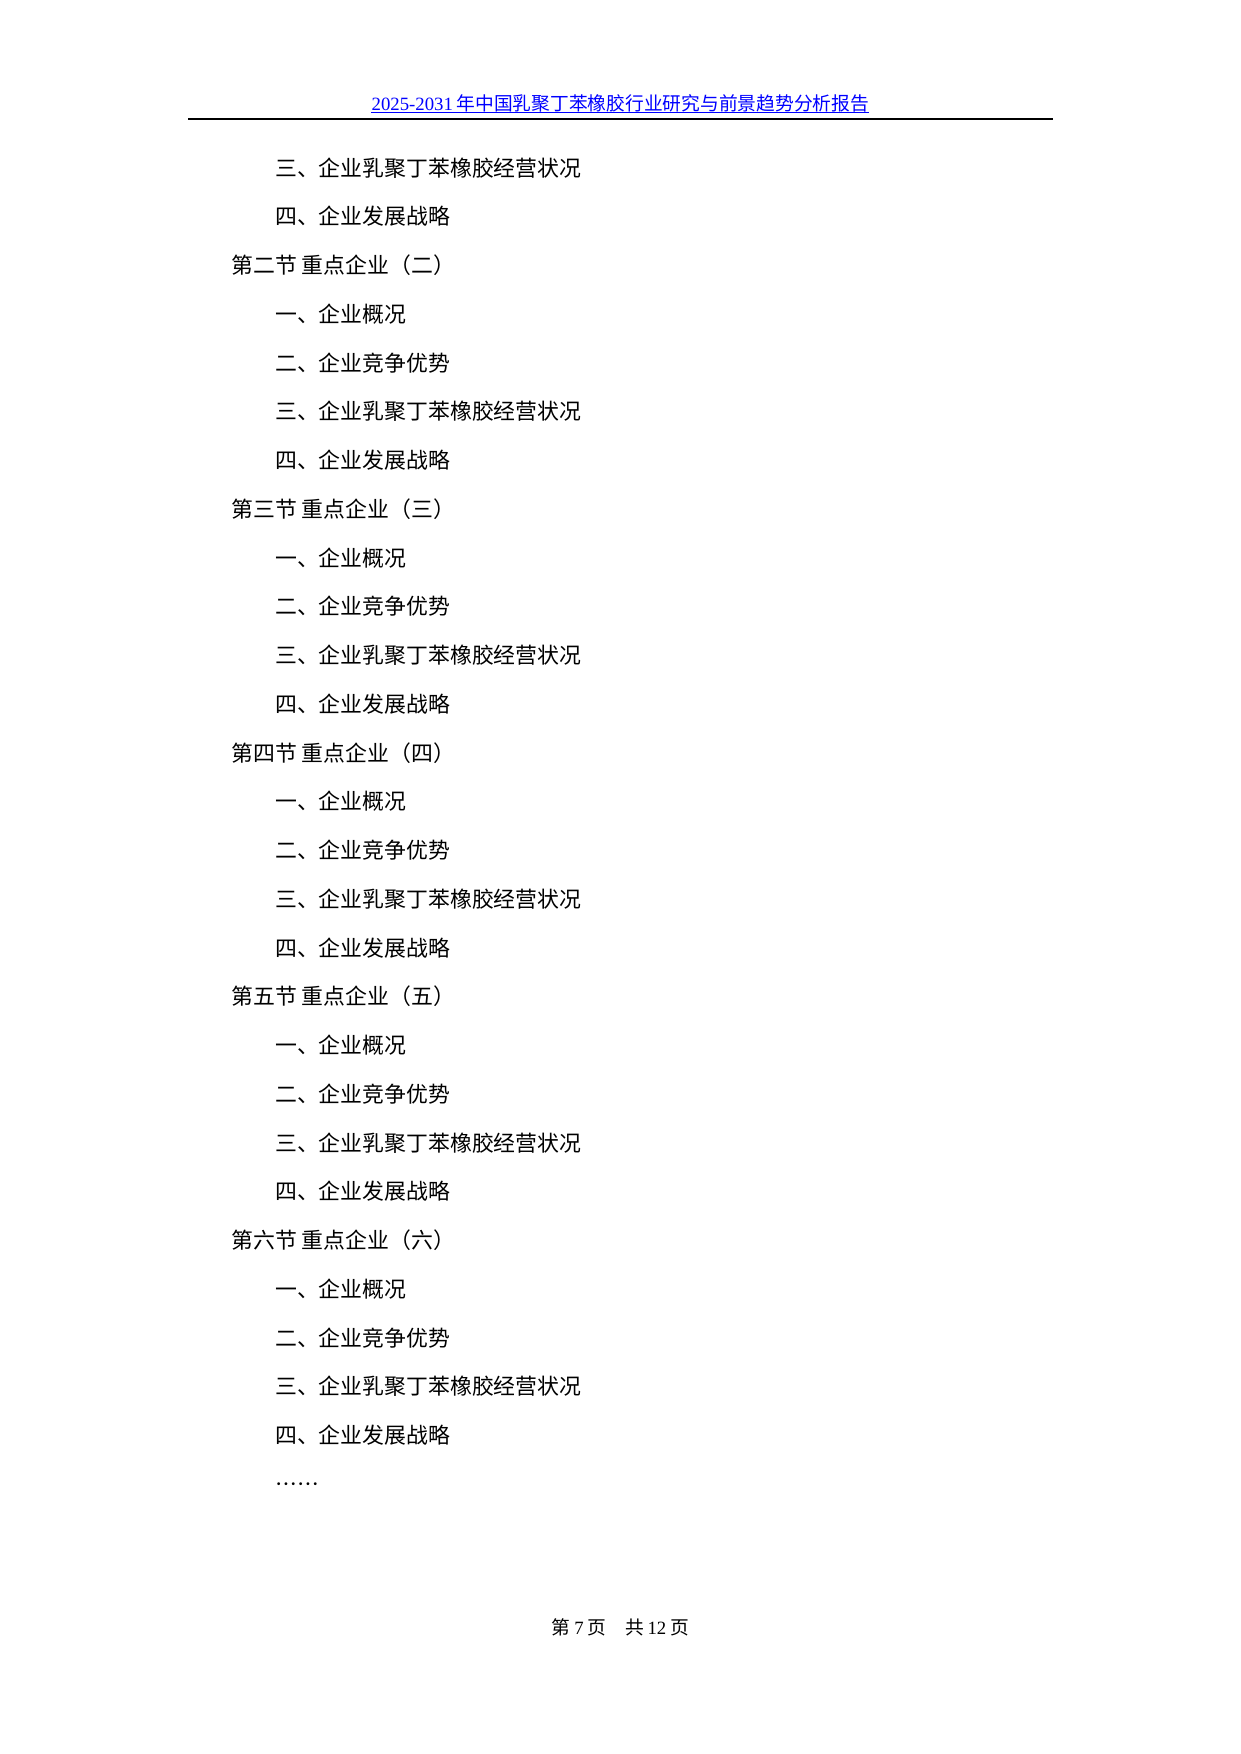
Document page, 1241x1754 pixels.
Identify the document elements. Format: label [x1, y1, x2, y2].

text [187, 150, 1053, 1499]
